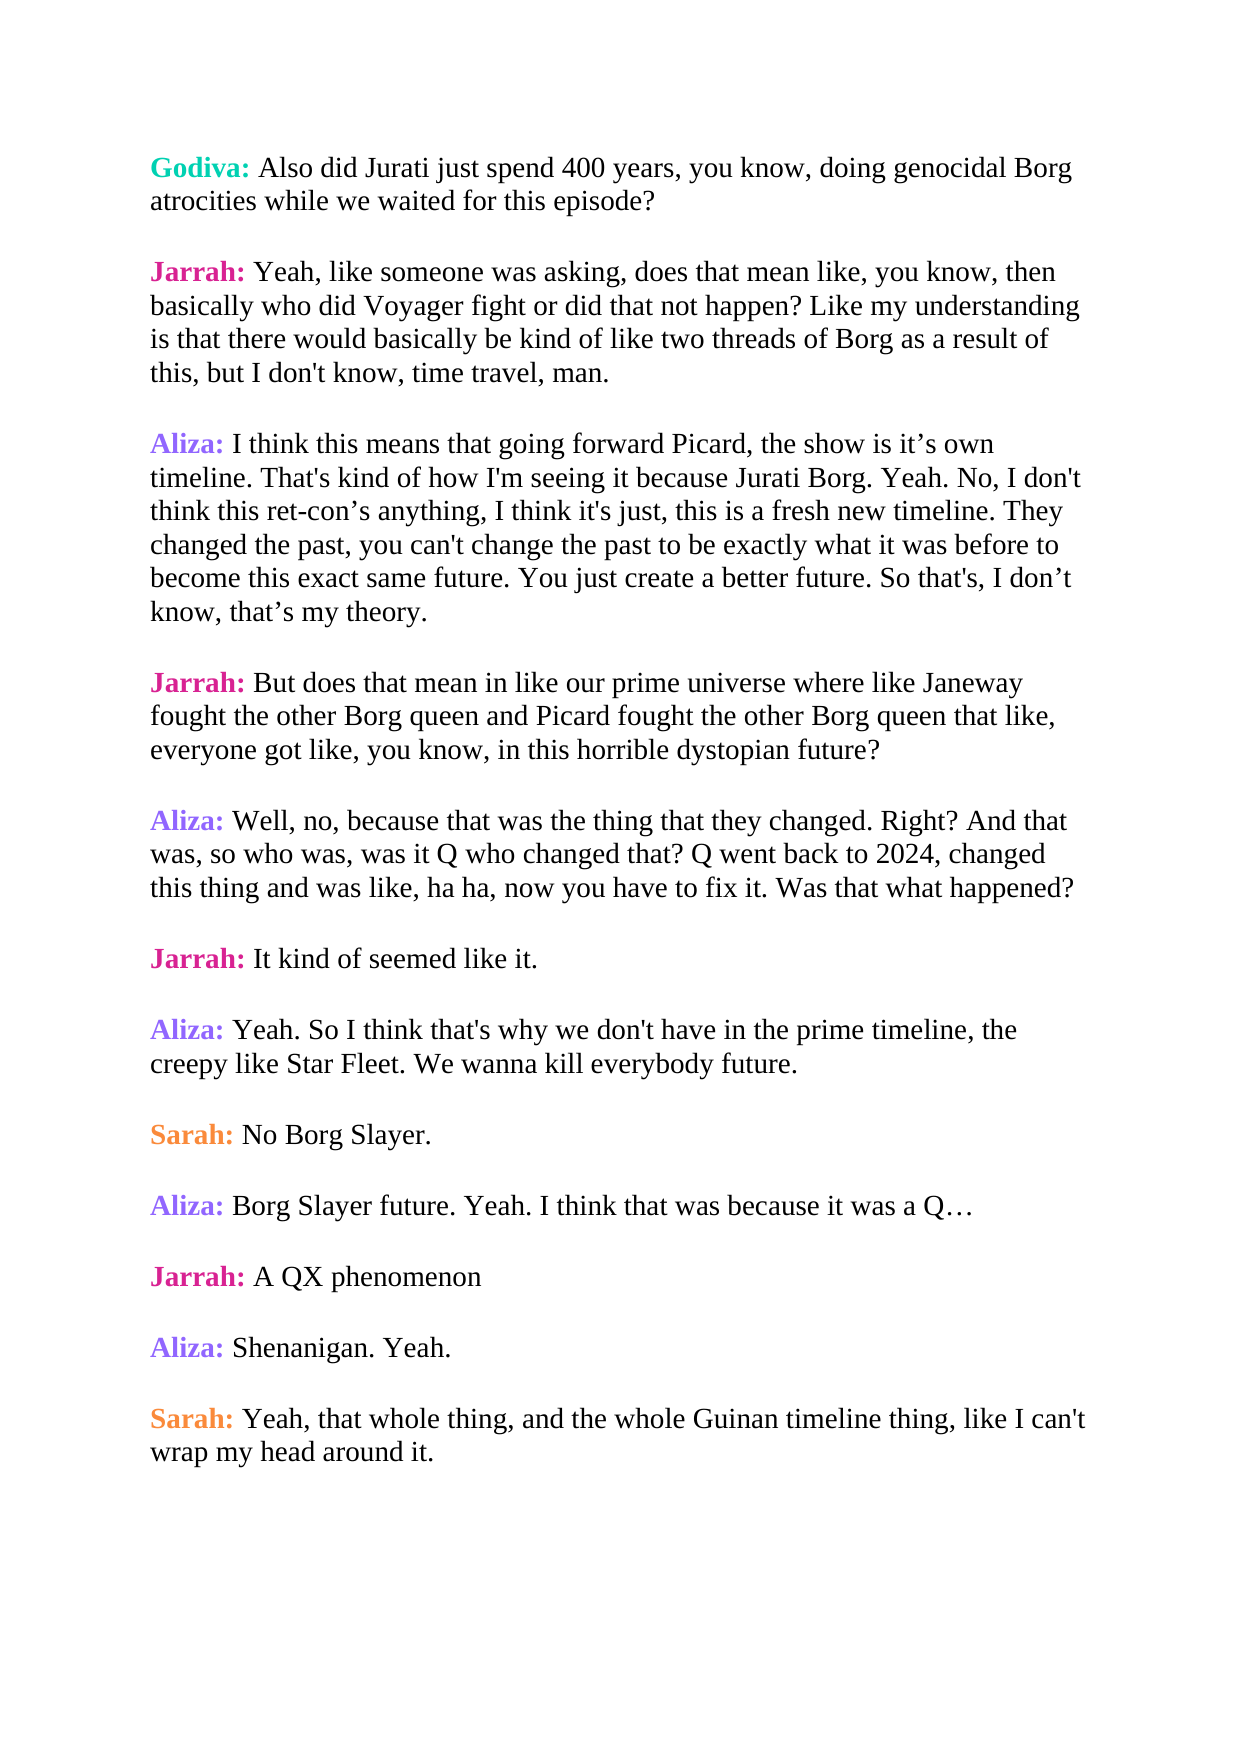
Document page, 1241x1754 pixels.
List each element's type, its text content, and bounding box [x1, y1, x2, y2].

text Sarah: No Borg Slayer. [150, 1117, 1090, 1150]
text Aliza: Well, no, because that was the thing that they changed. Right? And that was, so who was, was it Q who changed that? Q went back to 2024, changed this thing and was like, ha ha, now you have to fix it. Was that what happened? [150, 803, 1090, 904]
text Godiva: Also did Jurati just spend 400 years, you know, doing genocidal Borg atrocities while we waited for this episode? [150, 150, 1090, 217]
text Jarrah: A QX phenomenon [150, 1259, 1090, 1292]
text Jarrah: Yeah, like someone was asking, does that mean like, you know, then basically who did Voyager fight or did that not happen? Like my understanding is that there would basically be kind of like two threads of Borg as a result of this, but I don't know, time travel, man. [150, 254, 1090, 389]
text Sarah: Yeah, that whole thing, and the whole Guinan timeline thing, like I can't wrap my head around it. [150, 1401, 1090, 1468]
text Aliza: Shenanigan. Yeah. [150, 1330, 1090, 1363]
text Jarrah: It kind of seemed like it. [150, 941, 1090, 975]
text Aliza: Borg Slayer future. Yeah. I think that was because it was a Q… [150, 1188, 1090, 1221]
text Aliza: I think this means that going forward Picard, the show is it’s own timeline. That's kind of how I'm seeing it because Jurati Borg. Yeah. No, I don't think this ret-con’s anything, I think it's just, this is a fresh new timeline. They changed the past, you can't change the past to be exactly what it was before to become this exact same future. You just create a better future. So that's, I don’t know, that’s my theory. [150, 426, 1090, 627]
text Aliza: Yeah. So I think that's why we don't have in the prime timeline, the creepy like Star Fleet. We wanna kill everybody future. [150, 1012, 1090, 1079]
text Jarrah: But does that mean in like our prime universe where like Janeway fought the other Borg queen and Picard fought the other Borg queen that like, everyone got like, you know, in this horrible dystopian future? [150, 665, 1090, 766]
